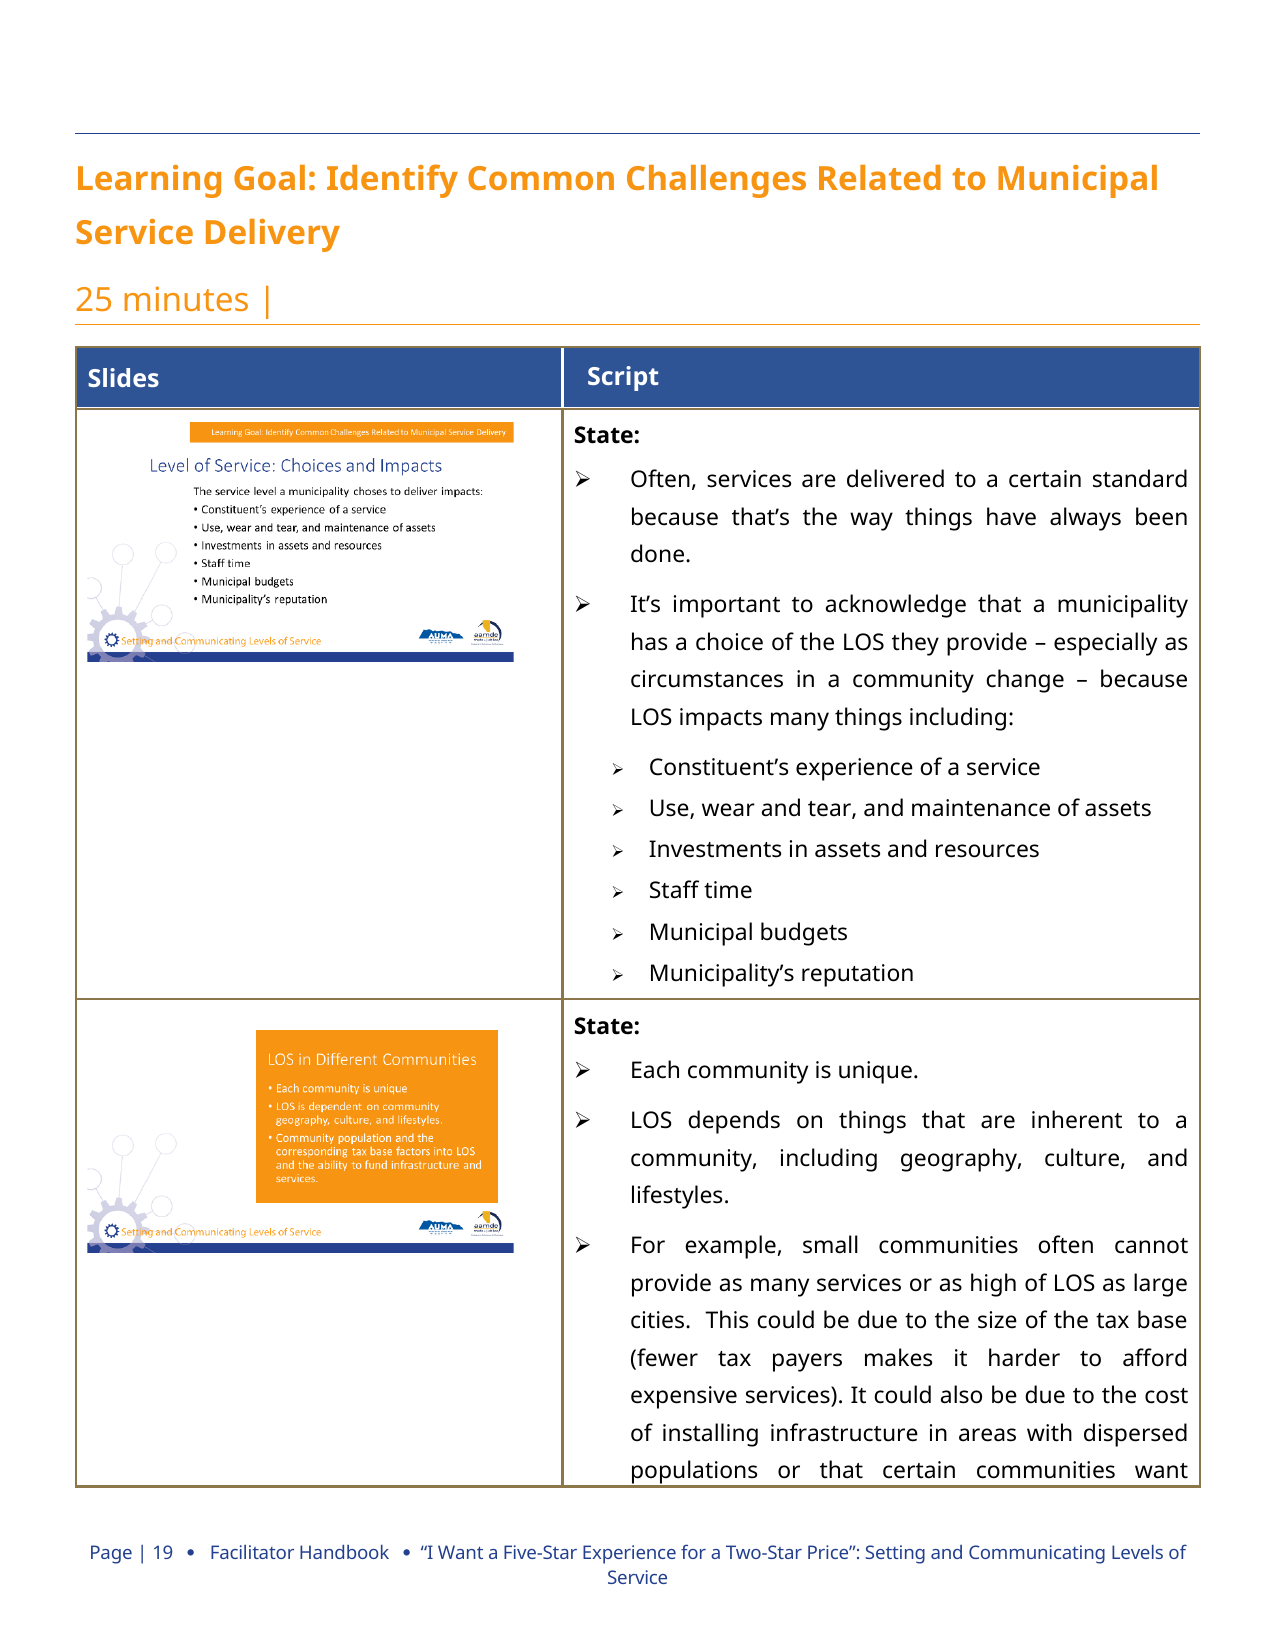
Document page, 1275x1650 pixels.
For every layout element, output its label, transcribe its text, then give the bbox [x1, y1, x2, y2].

picture [87, 1012, 514, 1253]
picture [87, 422, 514, 662]
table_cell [564, 1000, 1199, 1485]
table_header Script [564, 348, 1199, 407]
subtitle Learning Goal: Identify Common Challenges Related to Municipal Service Delivery [75, 155, 1200, 254]
table_header Slides [77, 348, 561, 407]
table_cell [77, 410, 561, 998]
subtitle 25 minutes | [75, 276, 1200, 324]
table_cell [77, 1000, 561, 1485]
table_cell State: Often, services are delivered to a certain standard because that’s the way things have always been done. It’s important to acknowledge that a municipality has a choice of the LOS they provide – especially as circumstances in a community change – because LOS impacts many things including: Constituent’s experience of a service Use, wear and tear, and maintenance of assets Investments in assets and resources Staff time Municipal budgets Municipality’s reputation [564, 410, 1199, 998]
